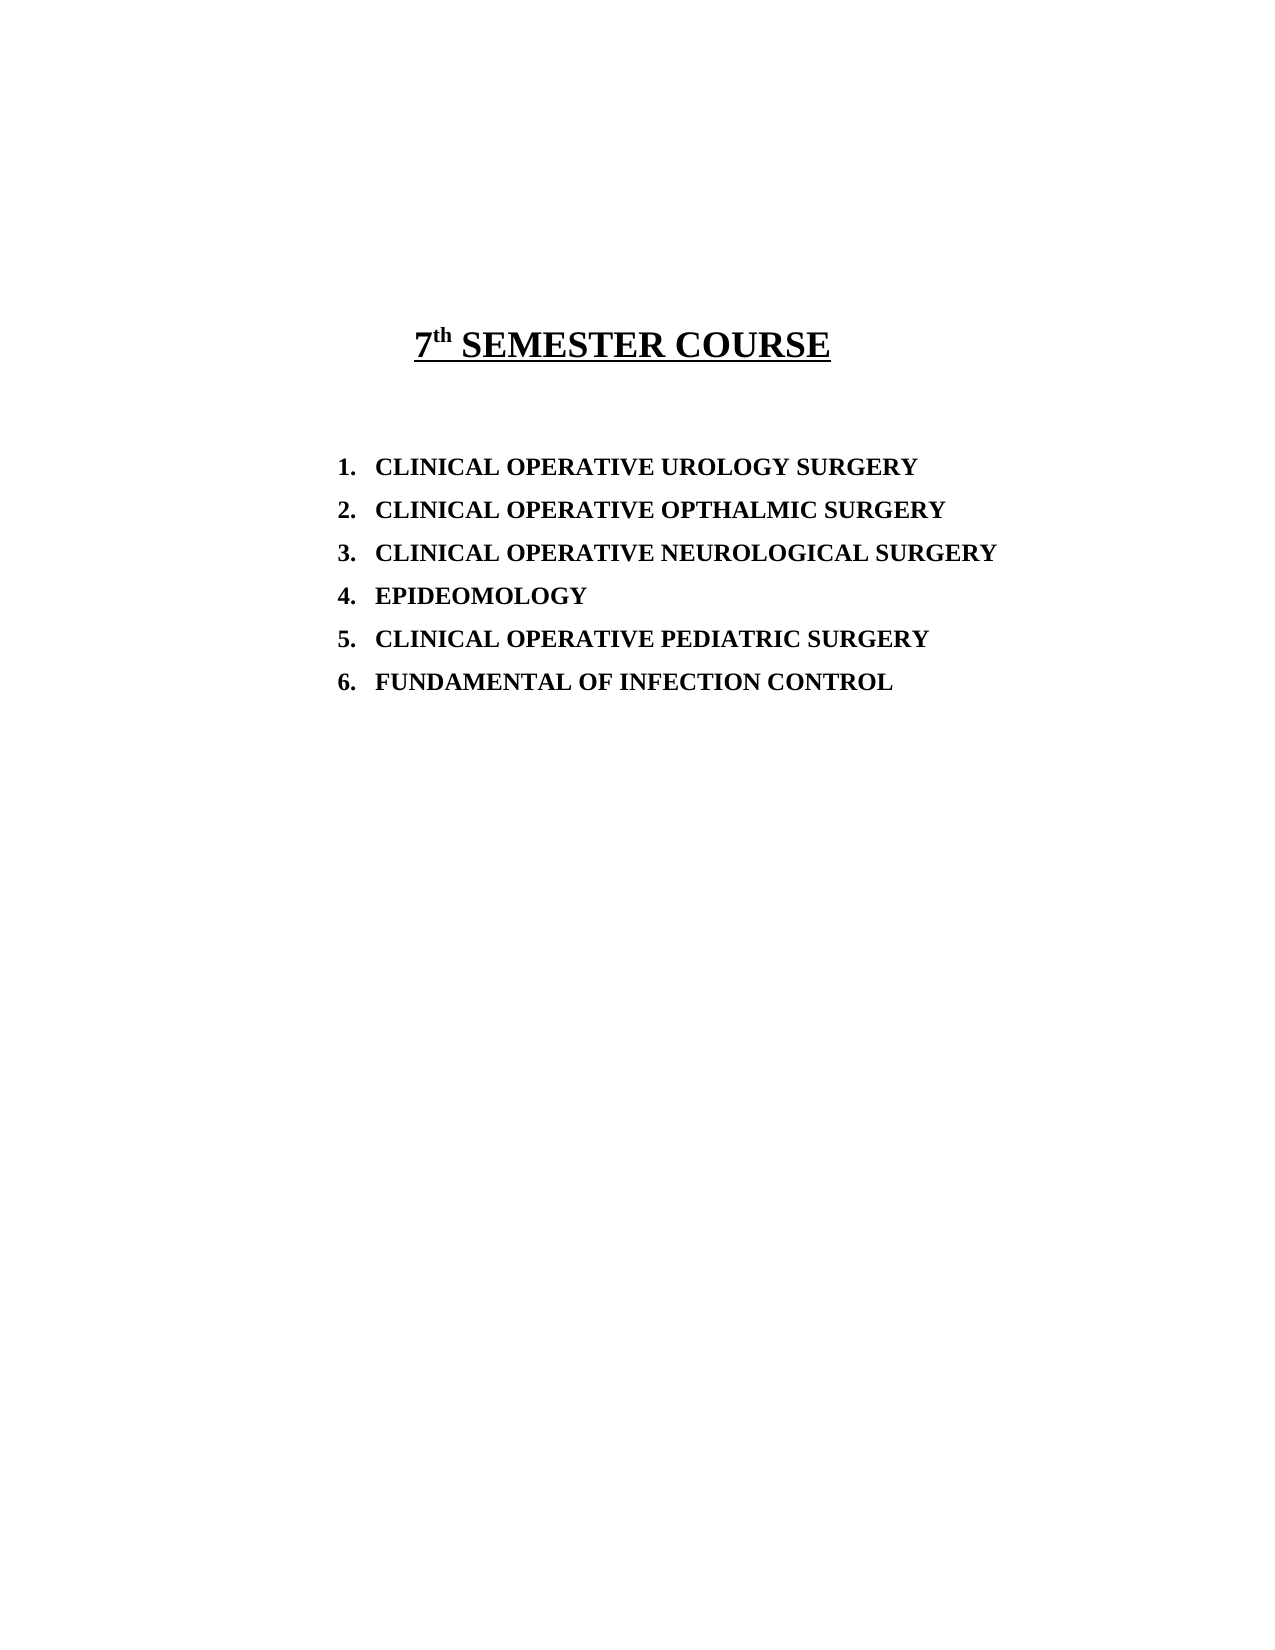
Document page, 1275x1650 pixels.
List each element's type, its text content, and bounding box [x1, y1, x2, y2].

list CLINICAL OPERATIVE UROLOGY SURGERY [337, 452, 1095, 481]
list CLINICAL OPERATIVE OPTHALMIC SURGERY [337, 495, 1095, 524]
list EPIDEOMOLOGY [337, 581, 1095, 610]
list FUNDAMENTAL OF INFECTION CONTROL [337, 667, 1095, 696]
text 7th SEMESTER COURSE [150, 322, 1095, 366]
list CLINICAL OPERATIVE PEDIATRIC SURGERY [337, 624, 1095, 653]
list CLINICAL OPERATIVE NEUROLOGICAL SURGERY [337, 538, 1095, 567]
